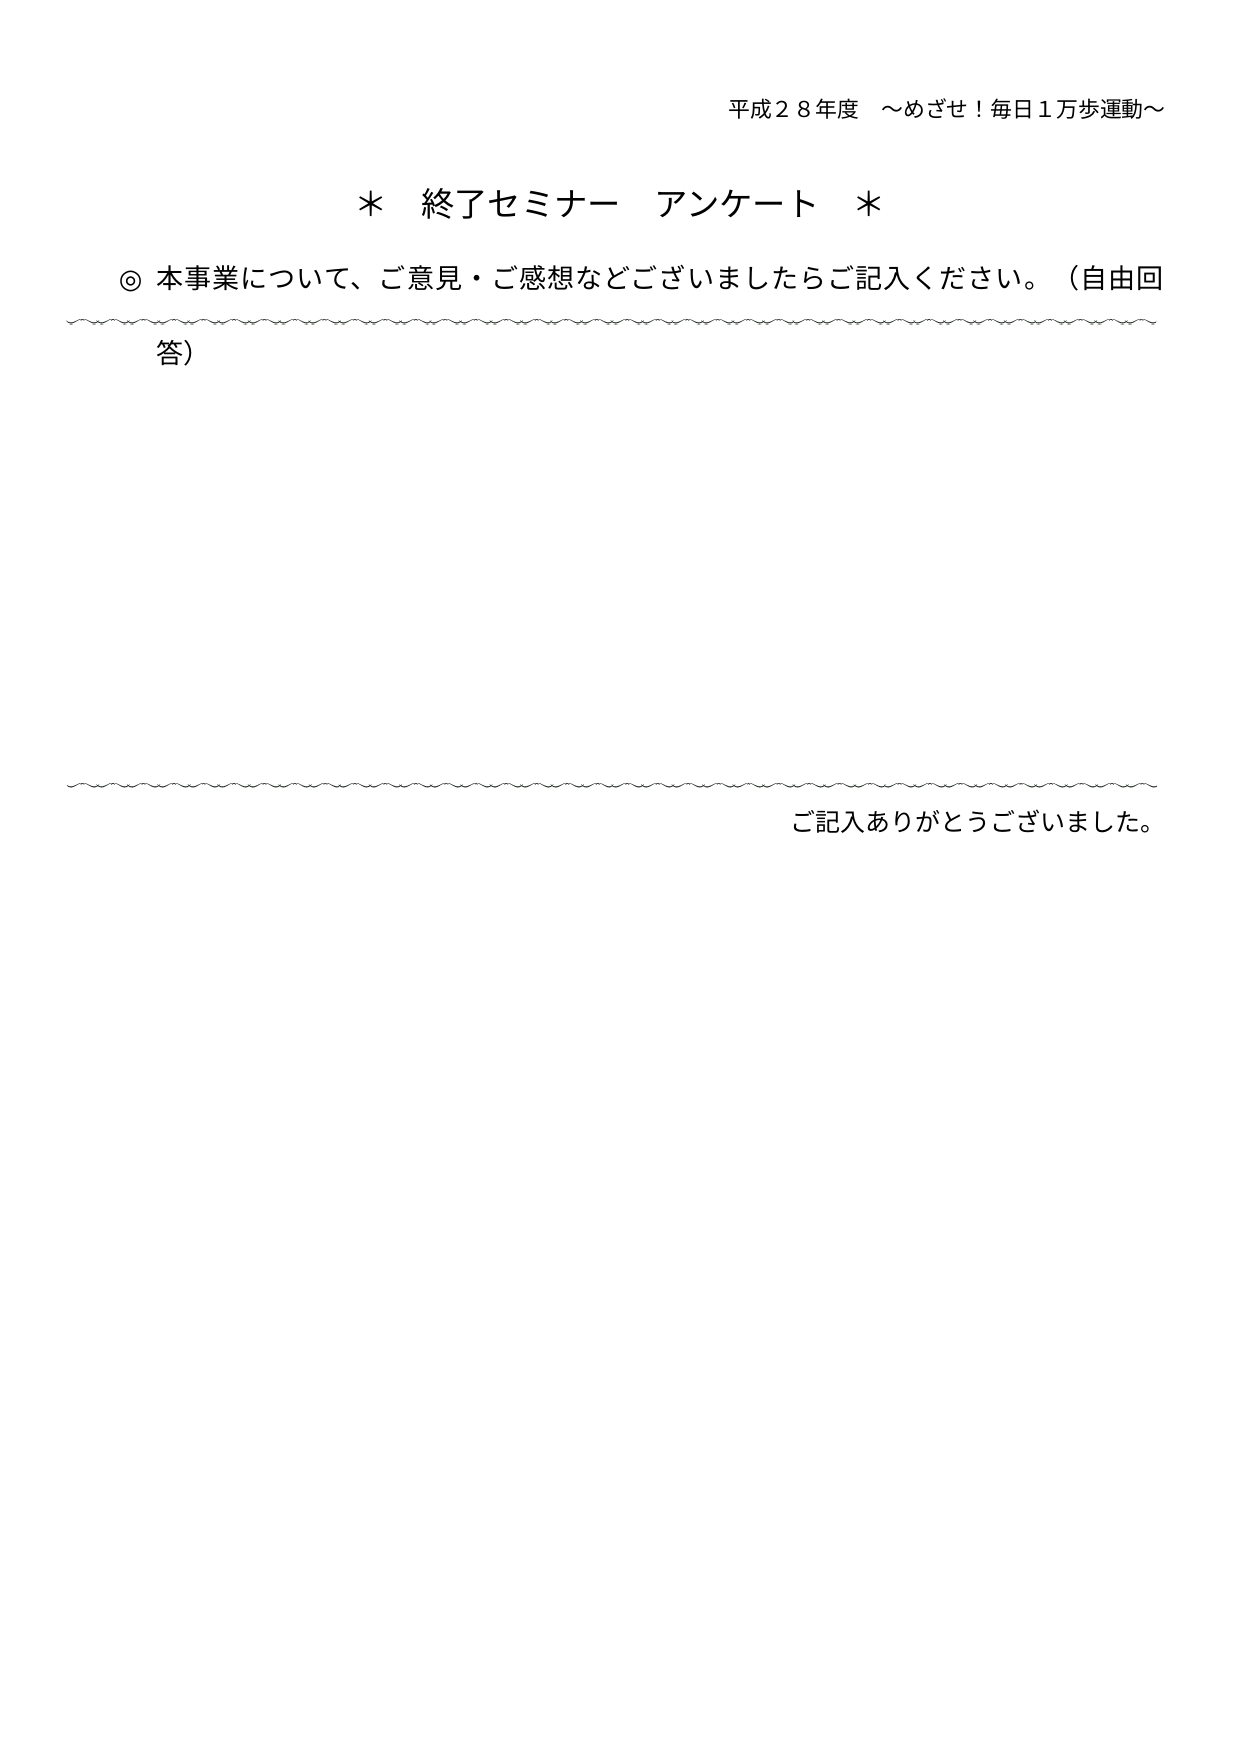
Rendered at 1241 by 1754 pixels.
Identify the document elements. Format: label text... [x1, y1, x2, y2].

list 本事業について、ご意見・ご感想などございましたらご記入ください。（自由回答） [119, 239, 1165, 389]
picture [66, 318, 1157, 325]
text ご記入ありがとうございました。 [119, 802, 1165, 839]
text 平成２８年度 ～めざせ！毎日１万歩運動～ [75, 89, 1165, 127]
picture [66, 782, 1158, 788]
text ＊ 終了セミナー アンケート ＊ [75, 164, 1165, 239]
